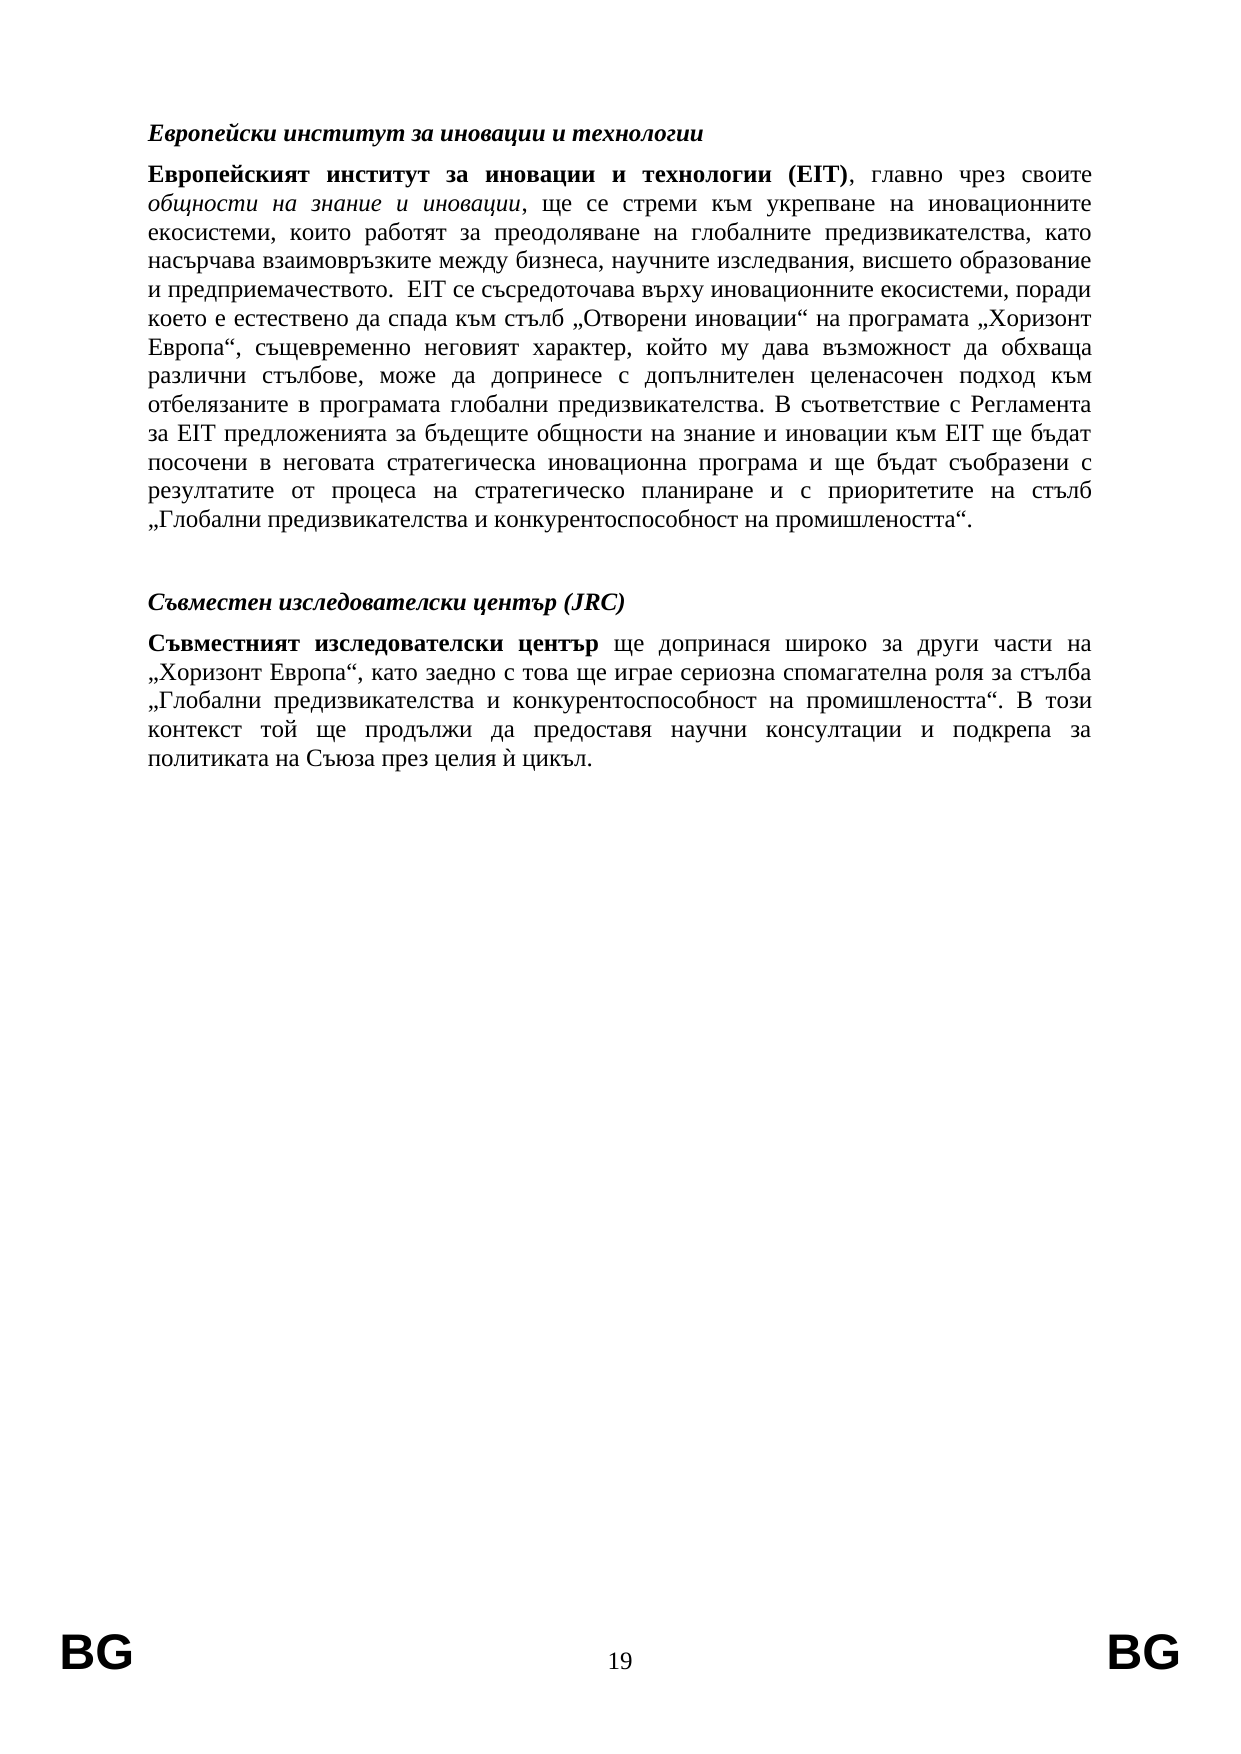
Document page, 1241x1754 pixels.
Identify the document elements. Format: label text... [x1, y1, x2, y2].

text Съвместен изследователски център (JRC) [148, 587, 1093, 616]
text Европейски институт за иновации и технологии [148, 118, 1093, 147]
text Съвместният изследователски център ще допринася широко за други части на „Хоризонт Европа“, като заедно с това ще играе сериозна спомагателна роля за стълба „Глобални предизвикателства и конкурентоспособност на промишлеността“. В този контекст той ще продължи да предоставя научни консултации и подкрепа за политиката на Съюза през целия ѝ цикъл. [148, 628, 1093, 772]
text Европейският институт за иновации и технологии (EIT), главно чрез своите общности на знание и иновации, ще се стреми към укрепване на иновационните екосистеми, които работят за преодоляване на глобалните предизвикателства, като насърчава взаимовръзките между бизнеса, научните изследвания, висшето образование и предприемачеството. EIT се съсредоточава върху иновационните екосистеми, поради което е естествено да спада към стълб „Отворени иновации“ на програмата „Хоризонт Европа“, същевременно неговият характер, който му дава възможност да обхваща различни стълбове, може да допринесе с допълнителен целенасочен подход към отбелязаните в програмата глобални предизвикателства. В съответствие с Регламента за EIT предложенията за бъдещите общности на знание и иновации към EIT ще бъдат посочени в неговата стратегическа иновационна програма и ще бъдат съобразени с резултатите от процеса на стратегическо планиране и с приоритетите на стълб „Глобални предизвикателства и конкурентоспособност на промишлеността“. [148, 159, 1093, 533]
